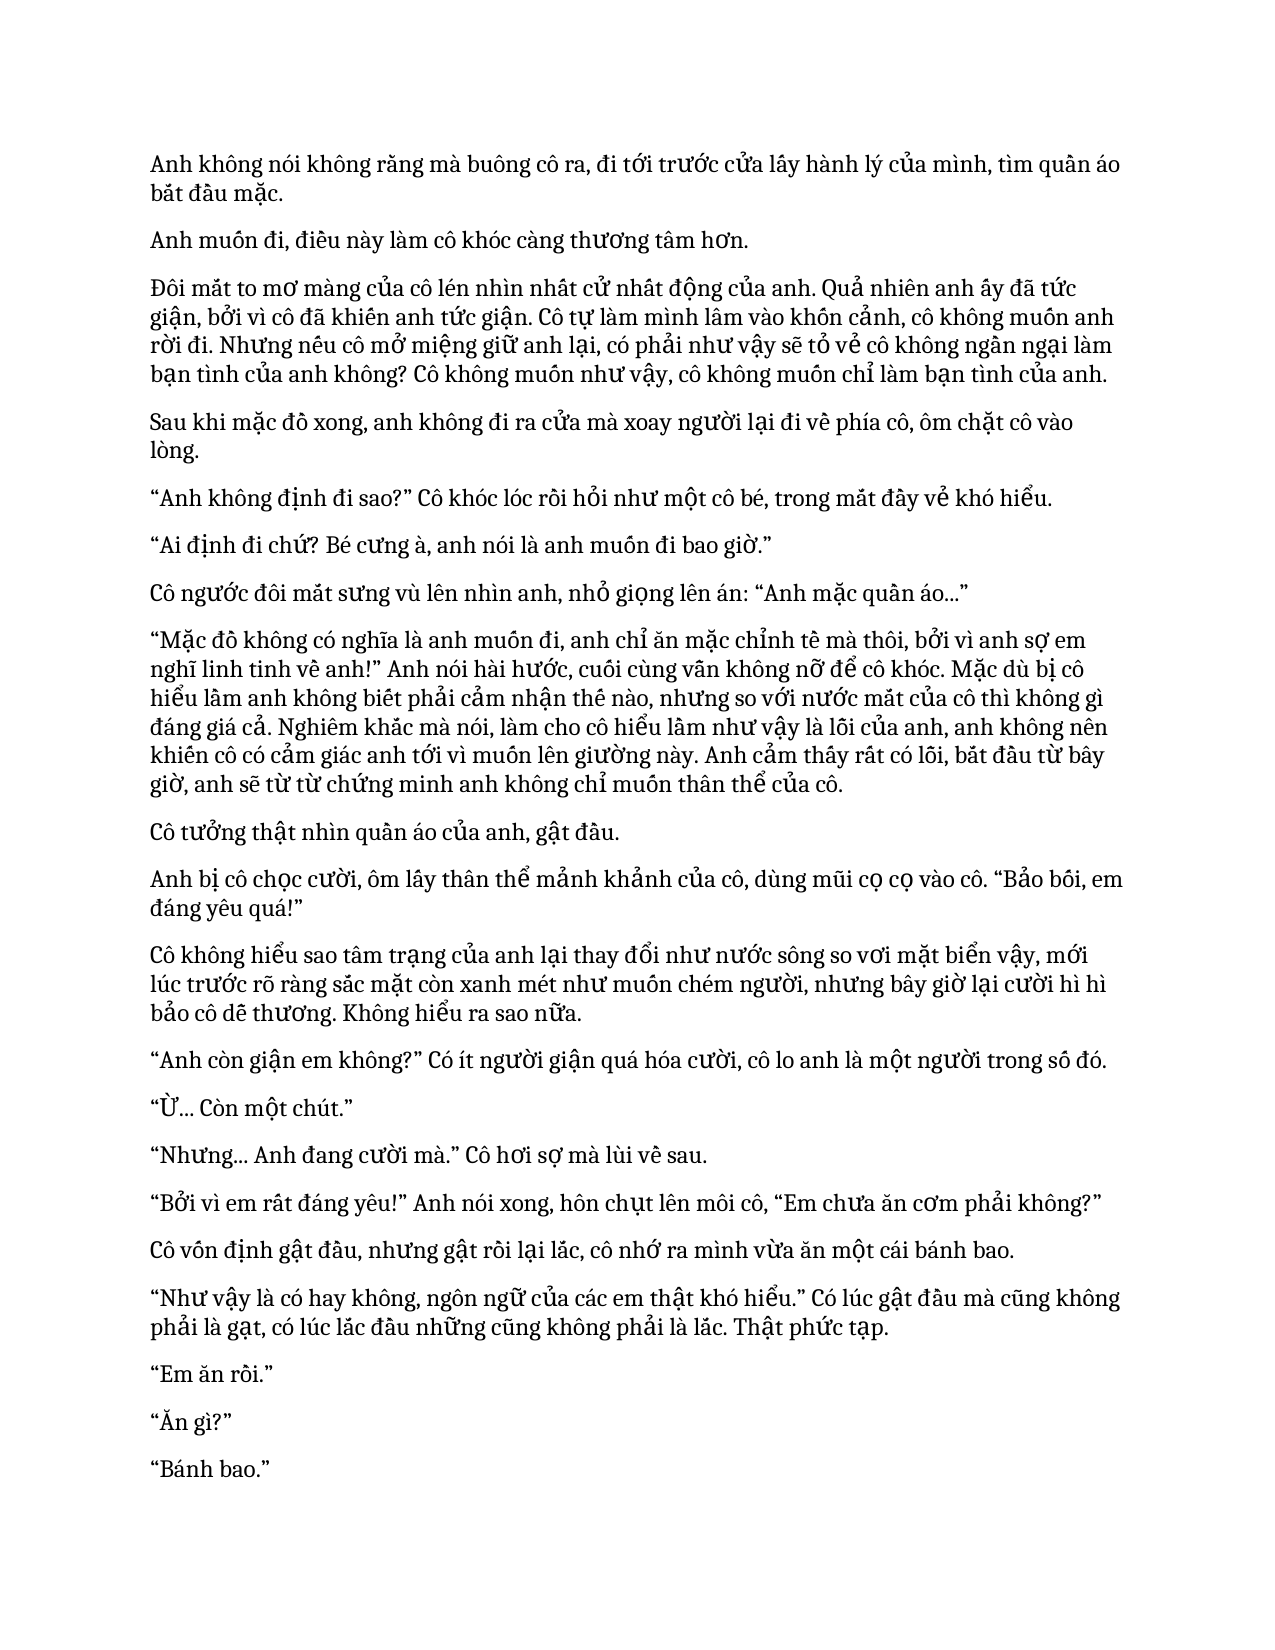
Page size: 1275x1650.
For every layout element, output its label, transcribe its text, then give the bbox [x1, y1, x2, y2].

text Anh muốn đi, điều này làm cô khóc càng thương tâm hơn. [150, 226, 1125, 255]
text Cô ngước đôi mắt sưng vù lên nhìn anh, nhỏ giọng lên án: “Anh mặc quần áo...” [150, 579, 1125, 607]
text “Mặc đồ không có nghĩa là anh muốn đi, anh chỉ ăn mặc chỉnh tề mà thôi, bởi vì anh sợ em nghĩ linh tinh về anh!” Anh nói hài hước, cuối cùng vẫn không nỡ để cô khóc. Mặc dù bị cô hiểu lầm anh không biết phải cảm nhận thế nào, nhưng so với nước mắt của cô thì không gì đáng giá cả. Nghiêm khắc mà nói, làm cho cô hiểu lầm như vậy là lỗi của anh, anh không nên khiến cô có cảm giác anh tới vì muốn lên giường này. Anh cảm thấy rất có lỗi, bắt đầu từ bây giờ, anh sẽ từ từ chứng minh anh không chỉ muốn thân thể của cô. [150, 626, 1125, 799]
text Đôi mắt to mơ màng của cô lén nhìn nhất cử nhất động của anh. Quả nhiên anh ấy đã tức giận, bởi vì cô đã khiến anh tức giận. Cô tự làm mình lâm vào khốn cảnh, cô không muốn anh rời đi. Nhưng nếu cô mở miệng giữ anh lại, có phải như vậy sẽ tỏ vẻ cô không ngần ngại làm bạn tình của anh không? Cô không muốn như vậy, cô không muốn chỉ làm bạn tình của anh. [150, 274, 1125, 389]
text “Anh không định đi sao?” Cô khóc lóc rồi hỏi như một cô bé, trong mắt đầy vẻ khó hiểu. [150, 484, 1125, 512]
text Cô tưởng thật nhìn quần áo của anh, gật đầu. [150, 817, 1125, 846]
text “Nhưng... Anh đang cười mà.” Cô hơi sợ mà lùi về sau. [150, 1141, 1125, 1170]
text Anh bị cô chọc cười, ôm lấy thân thể mảnh khảnh của cô, dùng mũi cọ cọ vào cô. “Bảo bối, em đáng yêu quá!” [150, 865, 1125, 922]
text “Bởi vì em rất đáng yêu!” Anh nói xong, hôn chụt lên môi cô, “Em chưa ăn cơm phải không?” [150, 1189, 1125, 1217]
text Sau khi mặc đồ xong, anh không đi ra cửa mà xoay người lại đi về phía cô, ôm chặt cô vào lòng. [150, 407, 1125, 465]
text Cô không hiểu sao tâm trạng của anh lại thay đổi như nước sông so vơi mặt biển vậy, mới lúc trước rõ ràng sắc mặt còn xanh mét như muốn chém người, nhưng bây giờ lại cười hì hì bảo cô dễ thương. Không hiểu ra sao nữa. [150, 941, 1125, 1027]
text “Ừ... Còn một chút.” [150, 1094, 1125, 1122]
text Anh không nói không rằng mà buông cô ra, đi tới trước cửa lấy hành lý của mình, tìm quần áo bắt đầu mặc. [150, 150, 1125, 207]
text “Ai định đi chứ? Bé cưng à, anh nói là anh muốn đi bao giờ.” [150, 531, 1125, 560]
text “Em ăn rồi.” [150, 1360, 1125, 1389]
text “Bánh bao.” [150, 1455, 1125, 1484]
text “Ăn gì?” [150, 1407, 1125, 1436]
text Cô vốn định gật đầu, nhưng gật rồi lại lắc, cô nhớ ra mình vừa ăn một cái bánh bao. [150, 1236, 1125, 1265]
text “Anh còn giận em không?” Có ít người giận quá hóa cười, cô lo anh là một người trong số đó. [150, 1046, 1125, 1075]
text “Như vậy là có hay không, ngôn ngữ của các em thật khó hiểu.” Có lúc gật đầu mà cũng không phải là gạt, có lúc lắc đầu những cũng không phải là lắc. Thật phức tạp. [150, 1284, 1125, 1341]
